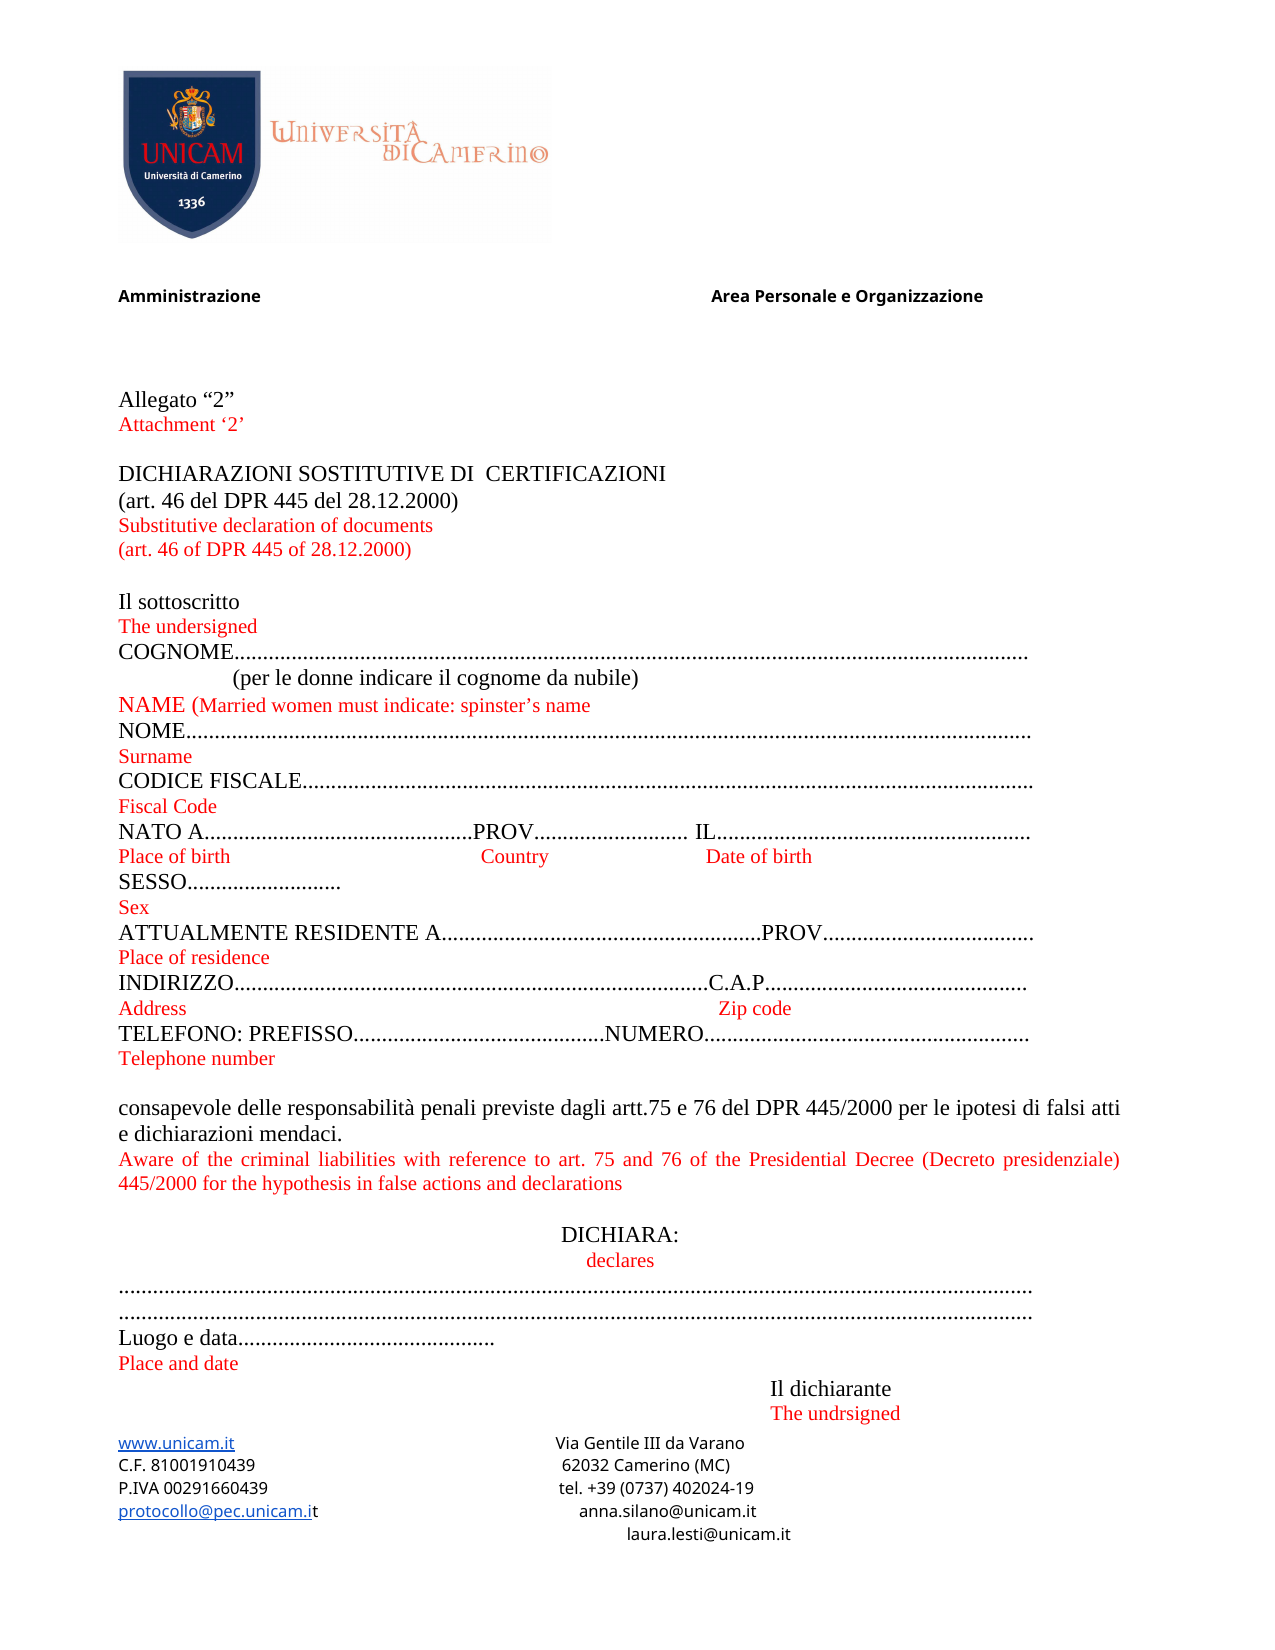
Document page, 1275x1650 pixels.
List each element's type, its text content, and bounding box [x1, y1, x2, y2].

text The undrsigned [118, 1401, 1122, 1425]
text consapevole delle responsabilità penali previste dagli artt.75 e 76 del DPR 445/2000 per le ipotesi di falsi atti e dichiarazioni mendaci. [118, 1094, 1122, 1147]
text Place of birth Country Date of birth [118, 844, 1122, 868]
text Substitutive declaration of documents [118, 513, 1122, 537]
text Luogo e data............................................. [118, 1324, 1122, 1351]
text DICHIARA: [118, 1221, 1122, 1248]
text INDIRIZZO...................................................................................C.A.P.............................................. [118, 969, 1122, 996]
text CODICE FISCALE................................................................................................................................ [118, 768, 1122, 794]
text Aware of the criminal liabilities with reference to art. 75 and 76 of the Presidential Decree (Decreto presidenziale) 445/2000 for the hypothesis in false actions and declarations [118, 1147, 1122, 1195]
text Il sottoscritto [118, 588, 1122, 614]
text NATO A...............................................PROV........................... IL....................................................... [118, 818, 1122, 844]
text (art. 46 of DPR 445 of 28.12.2000) [118, 537, 1122, 561]
text ................................................................................................................................................................ [118, 1272, 1122, 1298]
text ATTUALMENTE RESIDENTE A........................................................PROV..................................... [118, 919, 1122, 945]
text Place of residence [118, 945, 1122, 969]
text Allegato “2” [118, 386, 1122, 412]
picture [118, 66, 552, 243]
text NAME (Married women must indicate: spinster’s name NOME.................................................................................................................................................... [118, 691, 1122, 743]
text Telephone number [118, 1046, 1122, 1070]
text declares [118, 1248, 1122, 1272]
text Place and date [118, 1351, 1122, 1375]
text Fiscal Code [118, 794, 1122, 818]
text Surname [118, 743, 1122, 768]
text TELEFONO: PREFISSO............................................NUMERO......................................................... [118, 1020, 1122, 1046]
text SESSO........................... [118, 868, 1122, 895]
text Il dichiarante [118, 1375, 1122, 1401]
text (art. 46 del DPR 445 del 28.12.2000) [118, 487, 1122, 513]
text (per le donne indicare il cognome da nubile) [118, 664, 1122, 691]
text Sex [118, 895, 1122, 919]
text ................................................................................................................................................................ [118, 1298, 1122, 1324]
text Attachment ‘2’ [118, 412, 1122, 436]
text DICHIARAZIONI SOSTITUTIVE DI CERTIFICAZIONI [118, 461, 1122, 487]
text COGNOME........................................................................................................................................... [118, 638, 1122, 664]
text Address Zip code [118, 996, 1122, 1020]
text The undersigned [118, 614, 1122, 638]
